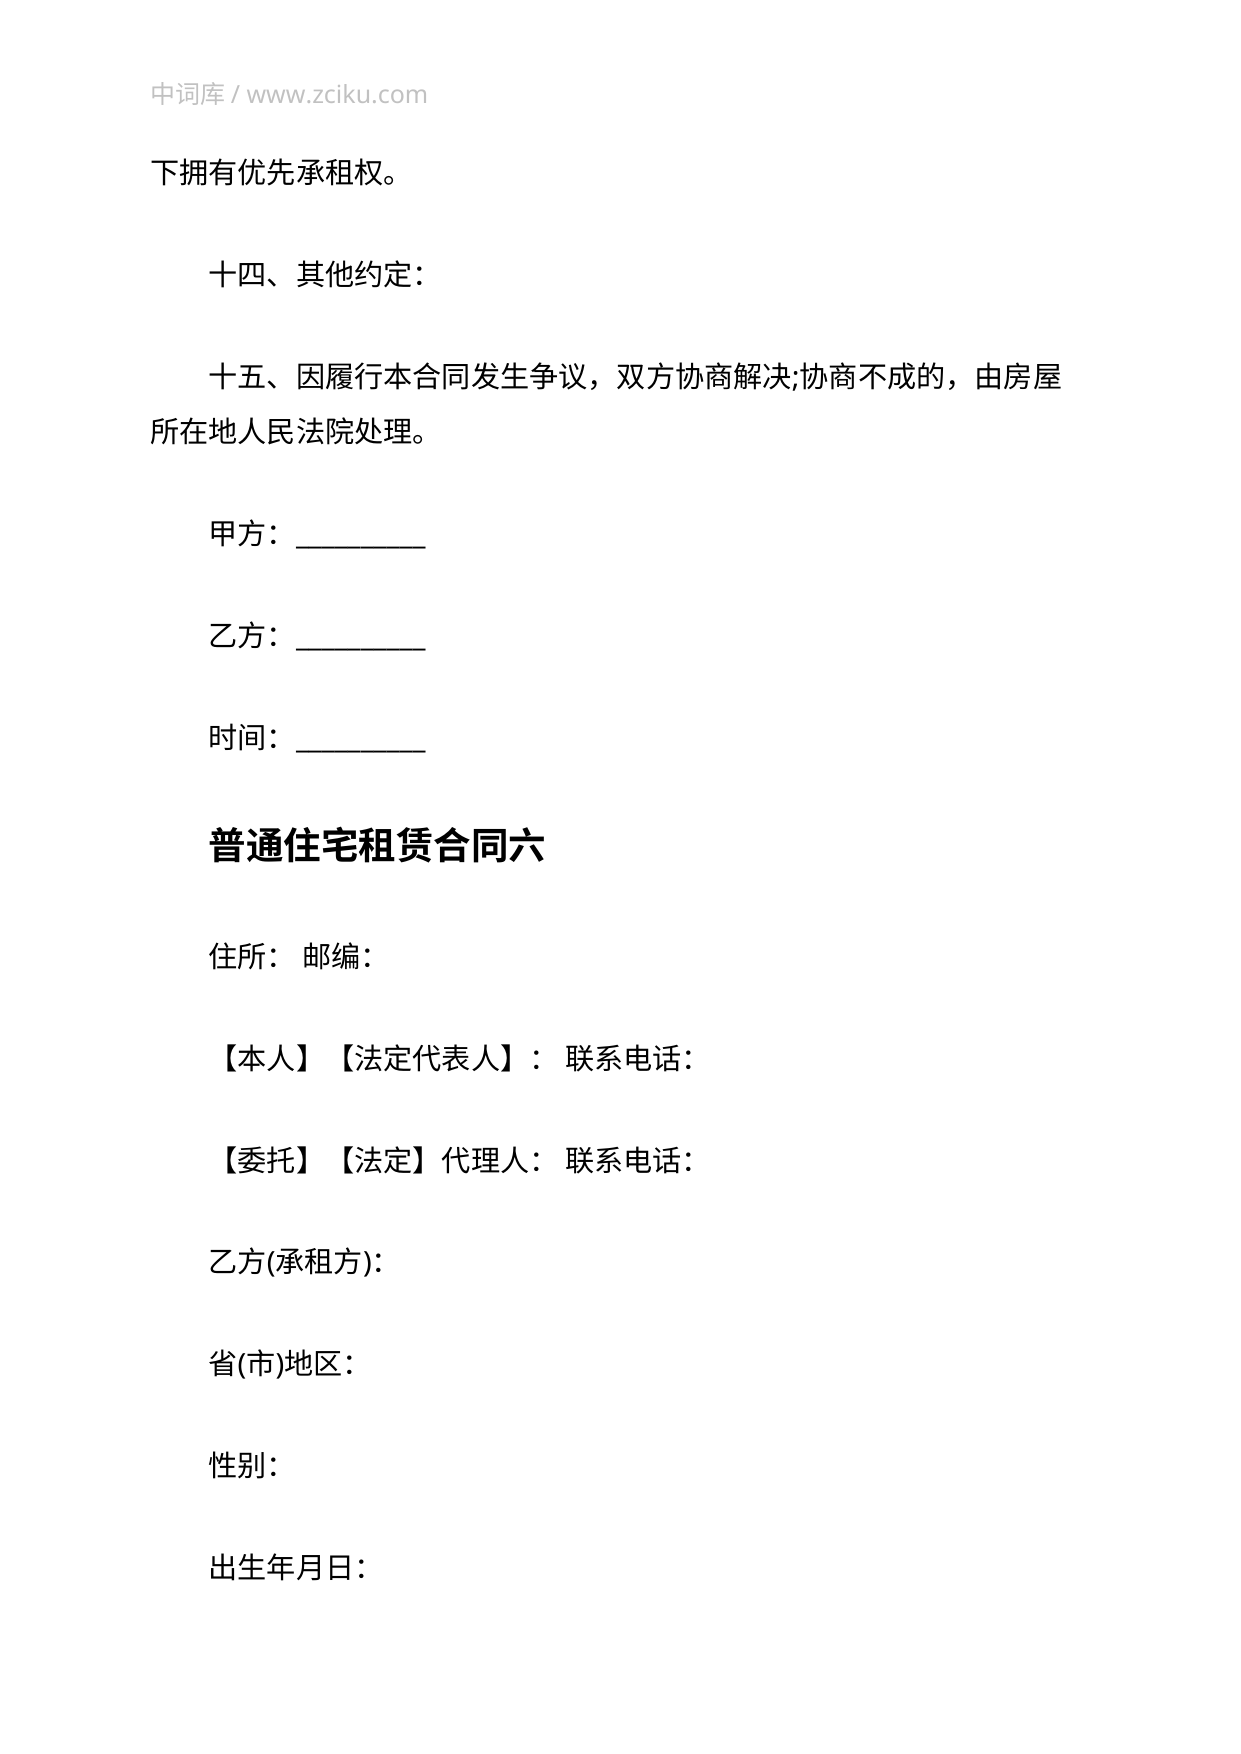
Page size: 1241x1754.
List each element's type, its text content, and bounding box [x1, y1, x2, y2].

text 时间：__________ [150, 714, 1090, 757]
text 十五、因履行本合同发生争议，双方协商解决;协商不成的，由房屋所在地人民法院处理。 [150, 353, 1090, 451]
text 【本人】【法定代表人】： 联系电话： [150, 1035, 1090, 1078]
text 省(市)地区： [150, 1341, 1090, 1383]
text 出生年月日： [150, 1545, 1090, 1587]
text 十四、其他约定： [150, 252, 1090, 294]
text 乙方(承租方)： [150, 1239, 1090, 1281]
text 【委托】【法定】代理人： 联系电话： [150, 1137, 1090, 1179]
text 住所： 邮编： [150, 934, 1090, 976]
text 甲方：__________ [150, 510, 1090, 553]
text 乙方：__________ [150, 612, 1090, 655]
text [150, 150, 1090, 192]
text 性别： [150, 1443, 1090, 1485]
text 普通住宅租赁合同六 [150, 816, 1090, 871]
